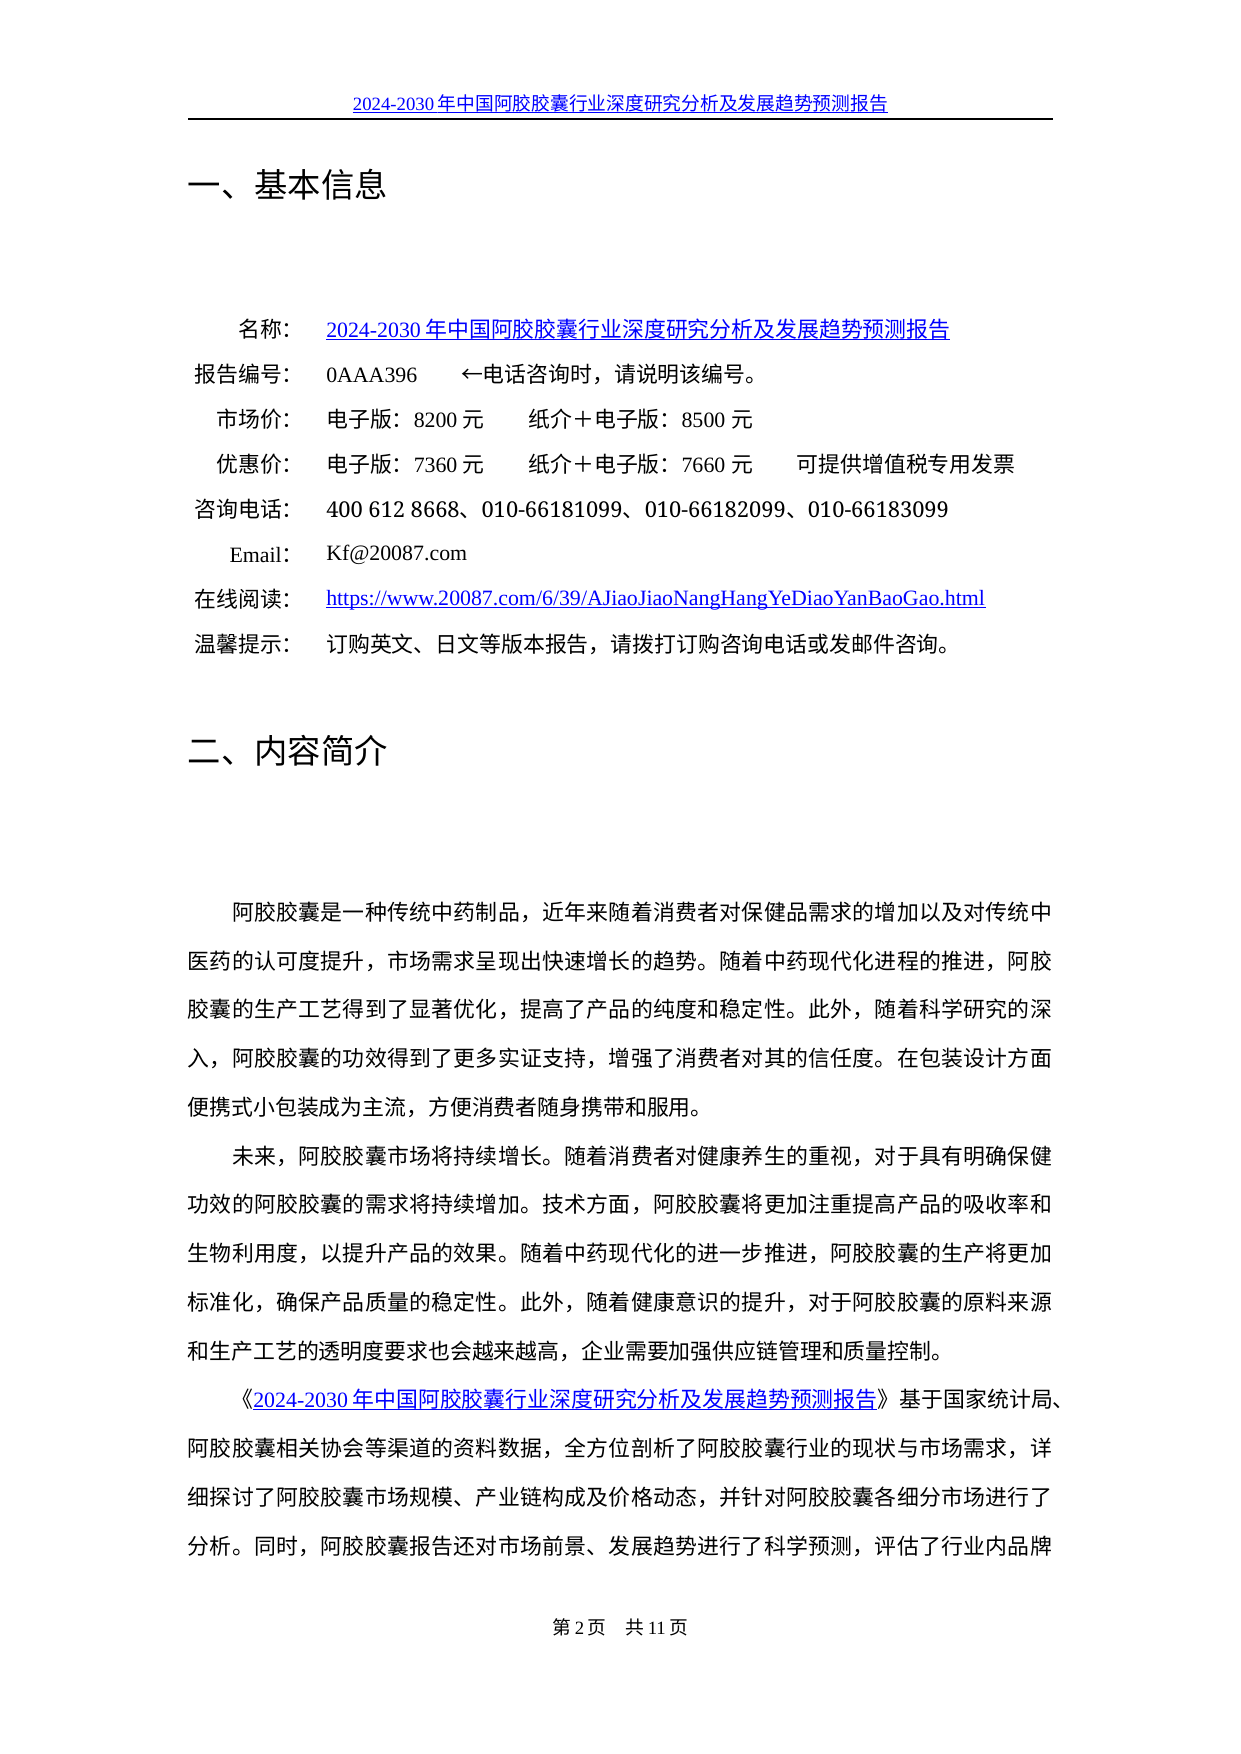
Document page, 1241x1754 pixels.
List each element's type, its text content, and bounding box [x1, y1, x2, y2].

table_cell 市场价： [167, 402, 315, 447]
table_cell 订购英文、日文等版本报告，请拨打订购咨询电话或发邮件咨询。 [315, 627, 1073, 672]
title 二、内容简介 [187, 717, 1053, 782]
title 一、基本信息 [187, 150, 1053, 215]
table_cell 400 612 8668、010-66181099、010-66182099、010-66183099 [315, 492, 1073, 537]
table_cell Email： [167, 537, 315, 582]
table_cell 优惠价： [167, 447, 315, 492]
table_cell 在线阅读： [167, 582, 315, 627]
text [187, 894, 1053, 1561]
table_header 名称： [167, 312, 315, 357]
table_cell 电子版：8200 元 纸介＋电子版：8500 元 [315, 402, 1073, 447]
table_cell 报告编号： [167, 357, 315, 402]
table_cell 咨询电话： [167, 492, 315, 537]
table_cell 0AAA396 ←电话咨询时，请说明该编号。 [315, 357, 1073, 402]
table_cell 温馨提示： [167, 627, 315, 672]
table_cell [315, 582, 1073, 627]
table_cell 电子版：7360 元 纸介＋电子版：7660 元 可提供增值税专用发票 [315, 447, 1073, 492]
table_header 2024-2030年中国阿胶胶囊行业深度研究分析及发展趋势预测报告 [315, 312, 1073, 357]
table_cell Kf@20087.com [315, 537, 1073, 582]
